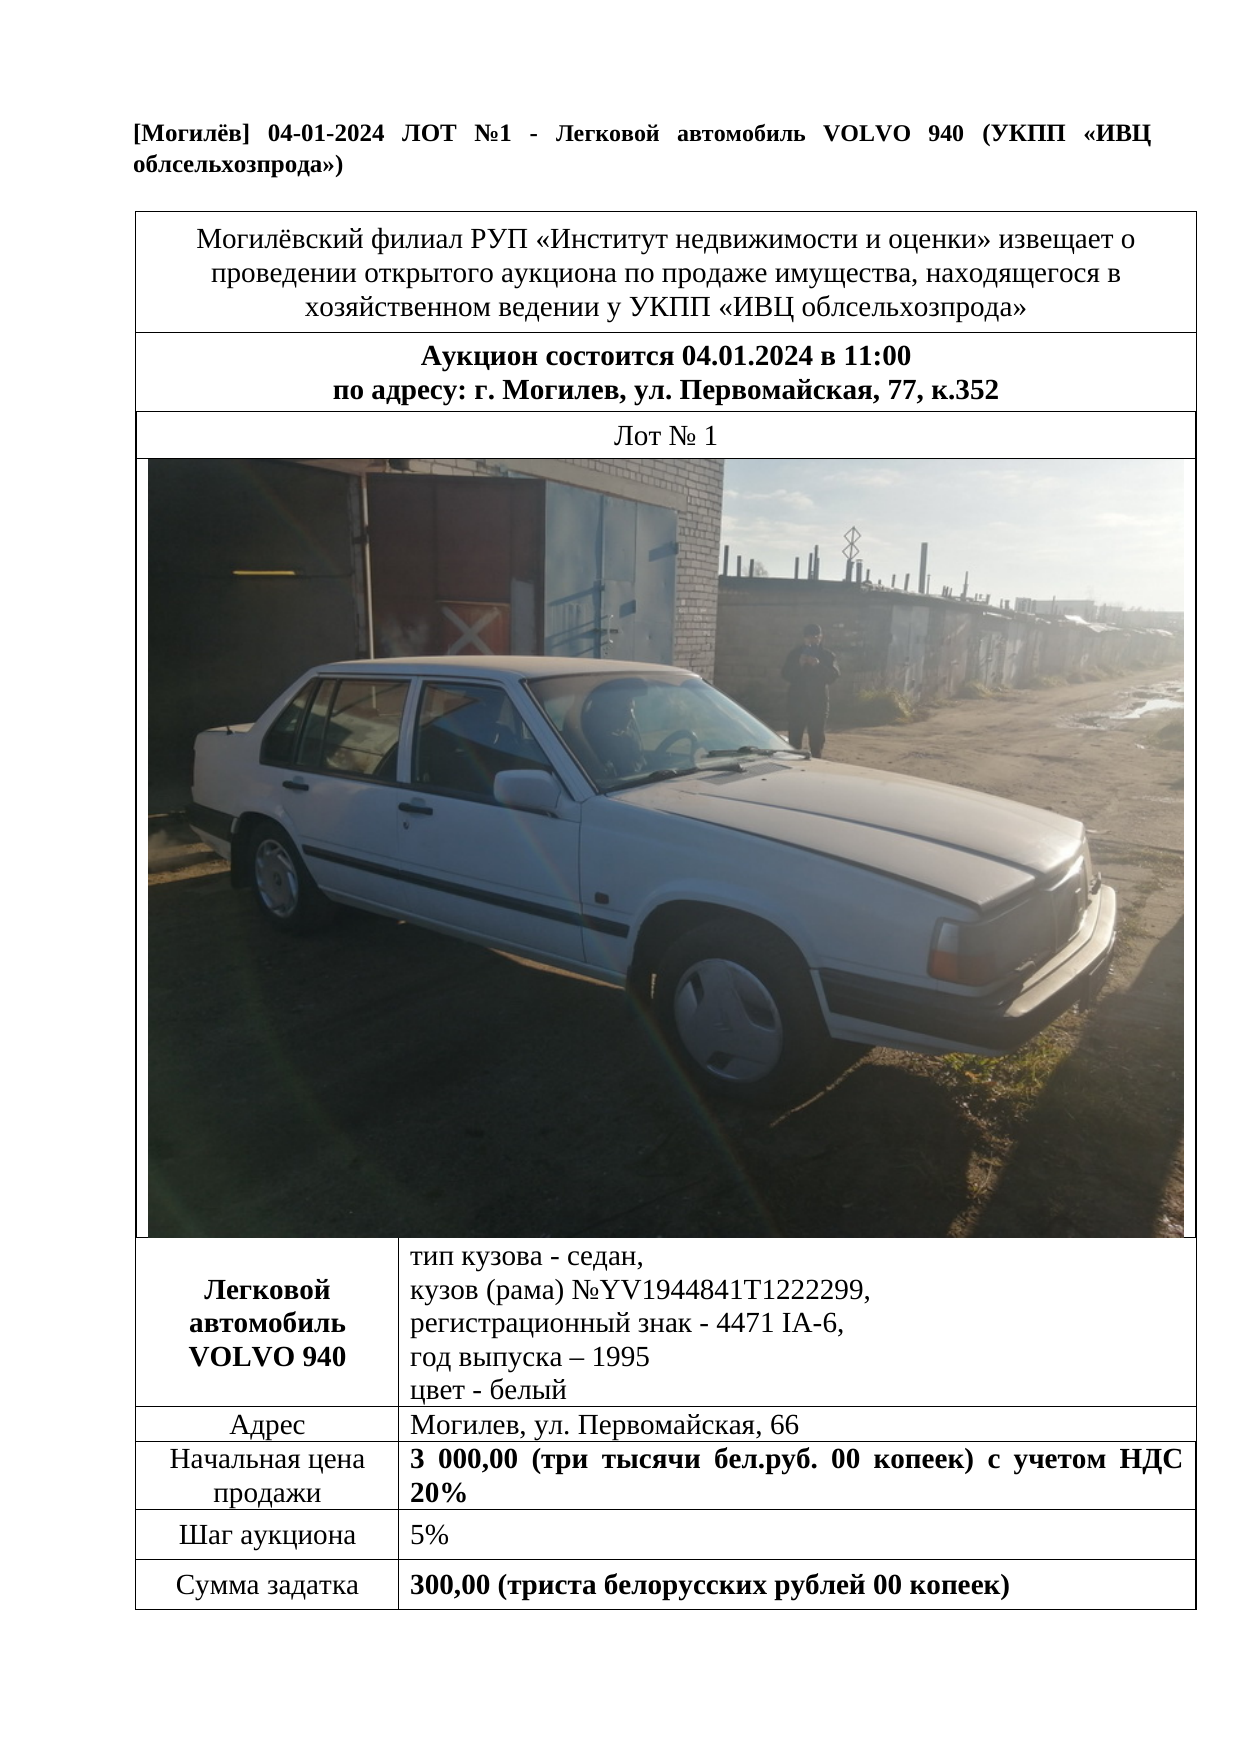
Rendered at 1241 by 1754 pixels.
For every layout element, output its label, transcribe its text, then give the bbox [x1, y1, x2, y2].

table_cell тип кузова - седан, кузов (рама) №YV1944841T1222299, регистрационный знак - 4471 IA-6, год выпуска – 1995 цвет - белый [399, 1238, 1196, 1406]
table_cell 3 000,00 (три тысячи бел.руб. 00 копеек) с учетом НДС 20% [399, 1442, 1195, 1509]
table_cell Легковой автомобиль VOLVO 940 [136, 1238, 398, 1406]
table_cell Сумма задатка [136, 1560, 398, 1608]
table_cell Начальная цена продажи [136, 1442, 398, 1509]
table_cell Адрес [136, 1407, 398, 1441]
table_cell 300,00 (триста белорусских рублей 00 копеек) [399, 1560, 1195, 1608]
table_cell [137, 459, 148, 1237]
table_cell Аукцион состоится 04.01.2024 в 11:00 по адресу: г. Могилев, ул. Первомайская, 77, к.352 [136, 333, 1196, 411]
table_cell Шаг аукциона [136, 1510, 398, 1558]
table_cell 5% [399, 1510, 1195, 1558]
picture [148, 459, 1184, 1238]
table_cell Лот № 1 [137, 412, 1195, 458]
table_header Могилёвский филиал РУП «Институт недвижимости и оценки» извещает о проведении открытого аукциона по продаже имущества, находящегося в хозяйственном ведении у УКПП «ИВЦ облсельхозпрода» [136, 212, 1196, 332]
table_cell [1184, 459, 1195, 1237]
text [Могилёв] 04-01-2024 ЛОТ №1 - Легковой автомобиль VOLVO 940 (УКПП «ИВЦ облсельхозпрода») [133, 118, 1152, 178]
table_cell Могилев, ул. Первомайская, 66 [399, 1407, 1196, 1441]
